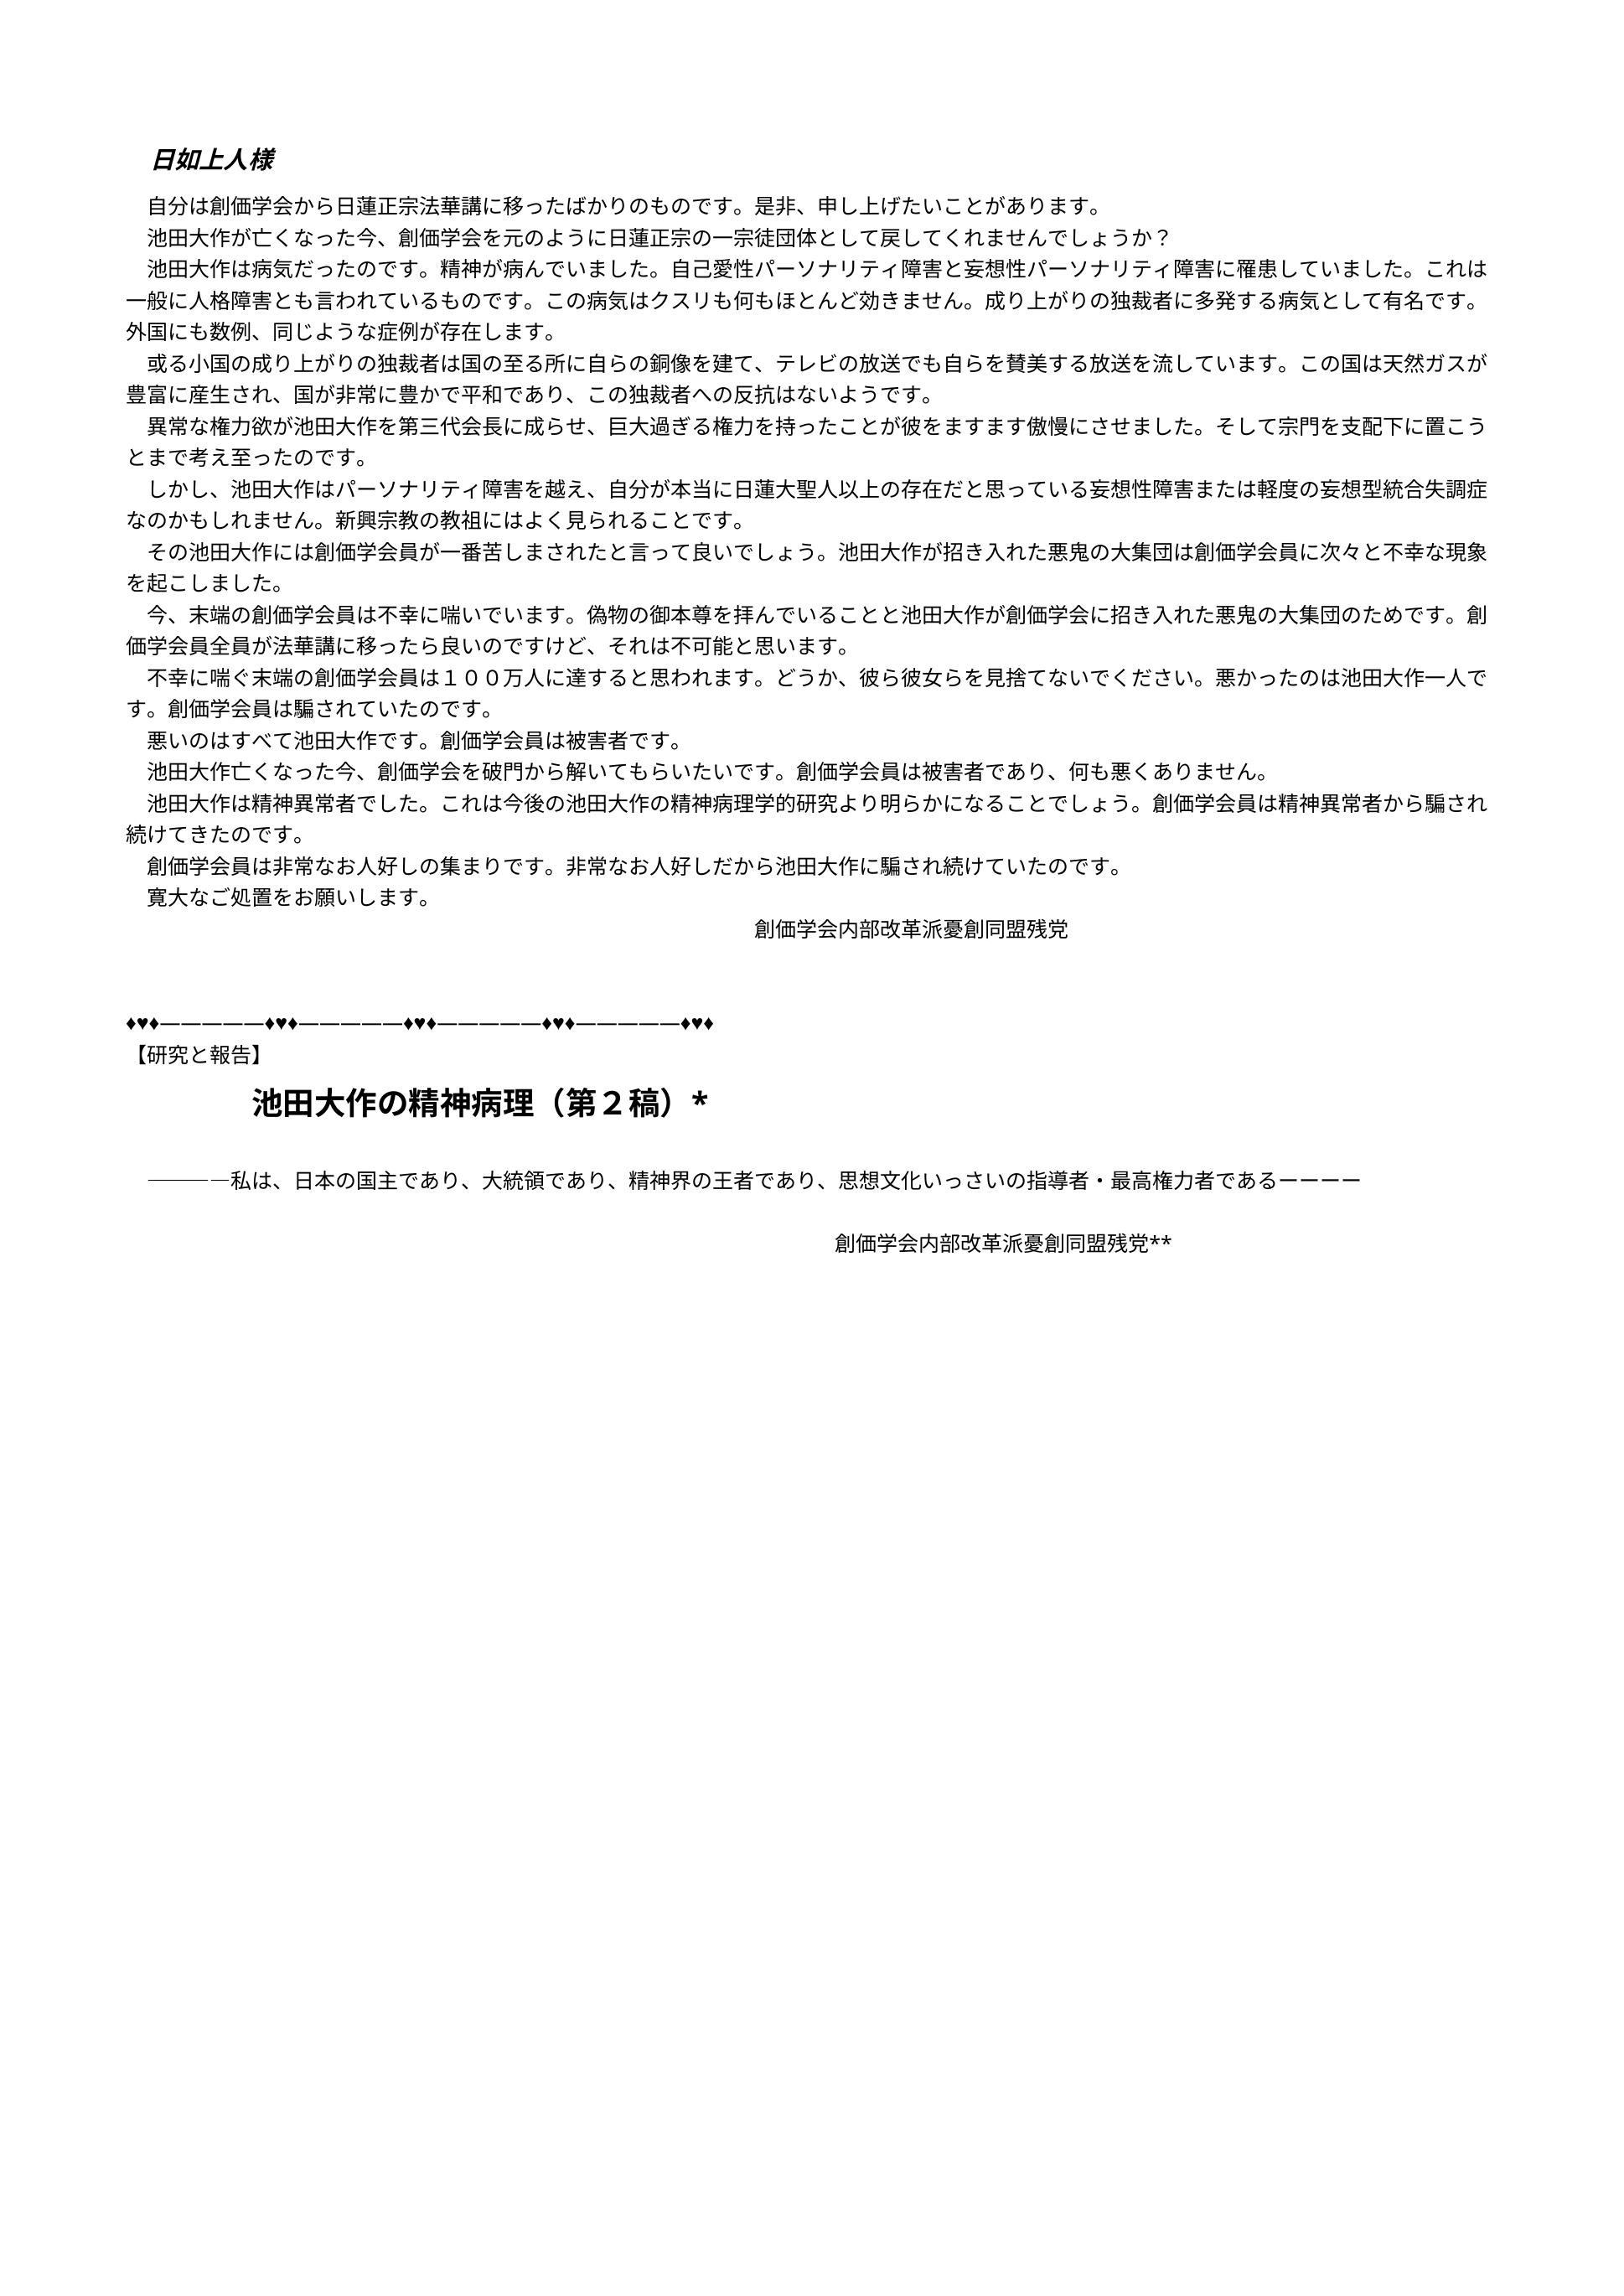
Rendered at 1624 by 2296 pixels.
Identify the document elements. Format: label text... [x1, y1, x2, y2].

text 悪いのはすべて池田大作です。創価学会員は被害者です。 [126, 724, 1497, 755]
text その池田大作には創価学会員が一番苦しまされたと言って良いでしょう。池田大作が招き入れた悪鬼の大集団は創価学会員に次々と不幸な現象を起こしました。 [126, 535, 1497, 598]
text 池田大作の精神病理（第２稿）* [126, 1069, 1497, 1132]
text ————私は、日本の国主であり、大統領であり、精神界の王者であり、思想文化いっさいの指導者・最高権力者であるーーーー [126, 1164, 1497, 1195]
text 自分は創価学会から日蓮正宗法華講に移ったばかりのものです。是非、申し上げたいことがあります。 [126, 189, 1497, 221]
text 池田大作は精神異常者でした。これは今後の池田大作の精神病理学的研究より明らかになることでしょう。創価学会員は精神異常者から騙され続けてきたのです。 [126, 787, 1497, 850]
text 創価学会内部改革派憂創同盟残党** [126, 1227, 1497, 1258]
text 今、末端の創価学会員は不幸に喘いでいます。偽物の御本尊を拝んでいることと池田大作が創価学会に招き入れた悪鬼の大集団のためです。創価学会員全員が法華講に移ったら良いのですけど、それは不可能と思います。 [126, 598, 1497, 661]
text 池田大作は病気だったのです。精神が病んでいました。自己愛性パーソナリティ障害と妄想性パーソナリティ障害に罹患していました。これは一般に人格障害とも言われているものです。この病気はクスリも何もほとんど効きません。成り上がりの独裁者に多発する病気として有名です。外国にも数例、同じような症例が存在します。 [126, 252, 1497, 347]
text 不幸に喘ぐ末端の創価学会員は１００万人に達すると思われます。どうか、彼ら彼女らを見捨てないでください。悪かったのは池田大作一人です。創価学会員は騙されていたのです。 [126, 661, 1497, 724]
text ♦♥♦—————♦♥♦—————♦♥♦—————♦♥♦—————♦♥♦ [126, 1006, 1497, 1038]
text しかし、池田大作はパーソナリティ障害を越え、自分が本当に日蓮大聖人以上の存在だと思っている妄想性障害または軽度の妄想型統合失調症なのかもしれません。新興宗教の教祖にはよく見られることです。 [126, 473, 1497, 535]
text 池田大作亡くなった今、創価学会を破門から解いてもらいたいです。創価学会員は被害者であり、何も悪くありません。 [126, 755, 1497, 787]
text 創価学会内部改革派憂創同盟残党 [126, 913, 1497, 944]
text 創価学会員は非常なお人好しの集まりです。非常なお人好しだから池田大作に騙され続けていたのです。 [126, 850, 1497, 881]
text 日如上人様 [126, 127, 1497, 189]
text 或る小国の成り上がりの独裁者は国の至る所に自らの銅像を建て、テレビの放送でも自らを賛美する放送を流しています。この国は天然ガスが豊富に産生され、国が非常に豊かで平和であり、この独裁者への反抗はないようです。 [126, 347, 1497, 410]
text 【研究と報告】 [126, 1038, 1497, 1069]
text 池田大作が亡くなった今、創価学会を元のように日蓮正宗の一宗徒団体として戻してくれませんでしょうか？ [126, 221, 1497, 252]
text 寛大なご処置をお願いします。 [126, 881, 1497, 913]
text 異常な権力欲が池田大作を第三代会長に成らせ、巨大過ぎる権力を持ったことが彼をますます傲慢にさせました。そして宗門を支配下に置こうとまで考え至ったのです。 [126, 410, 1497, 473]
